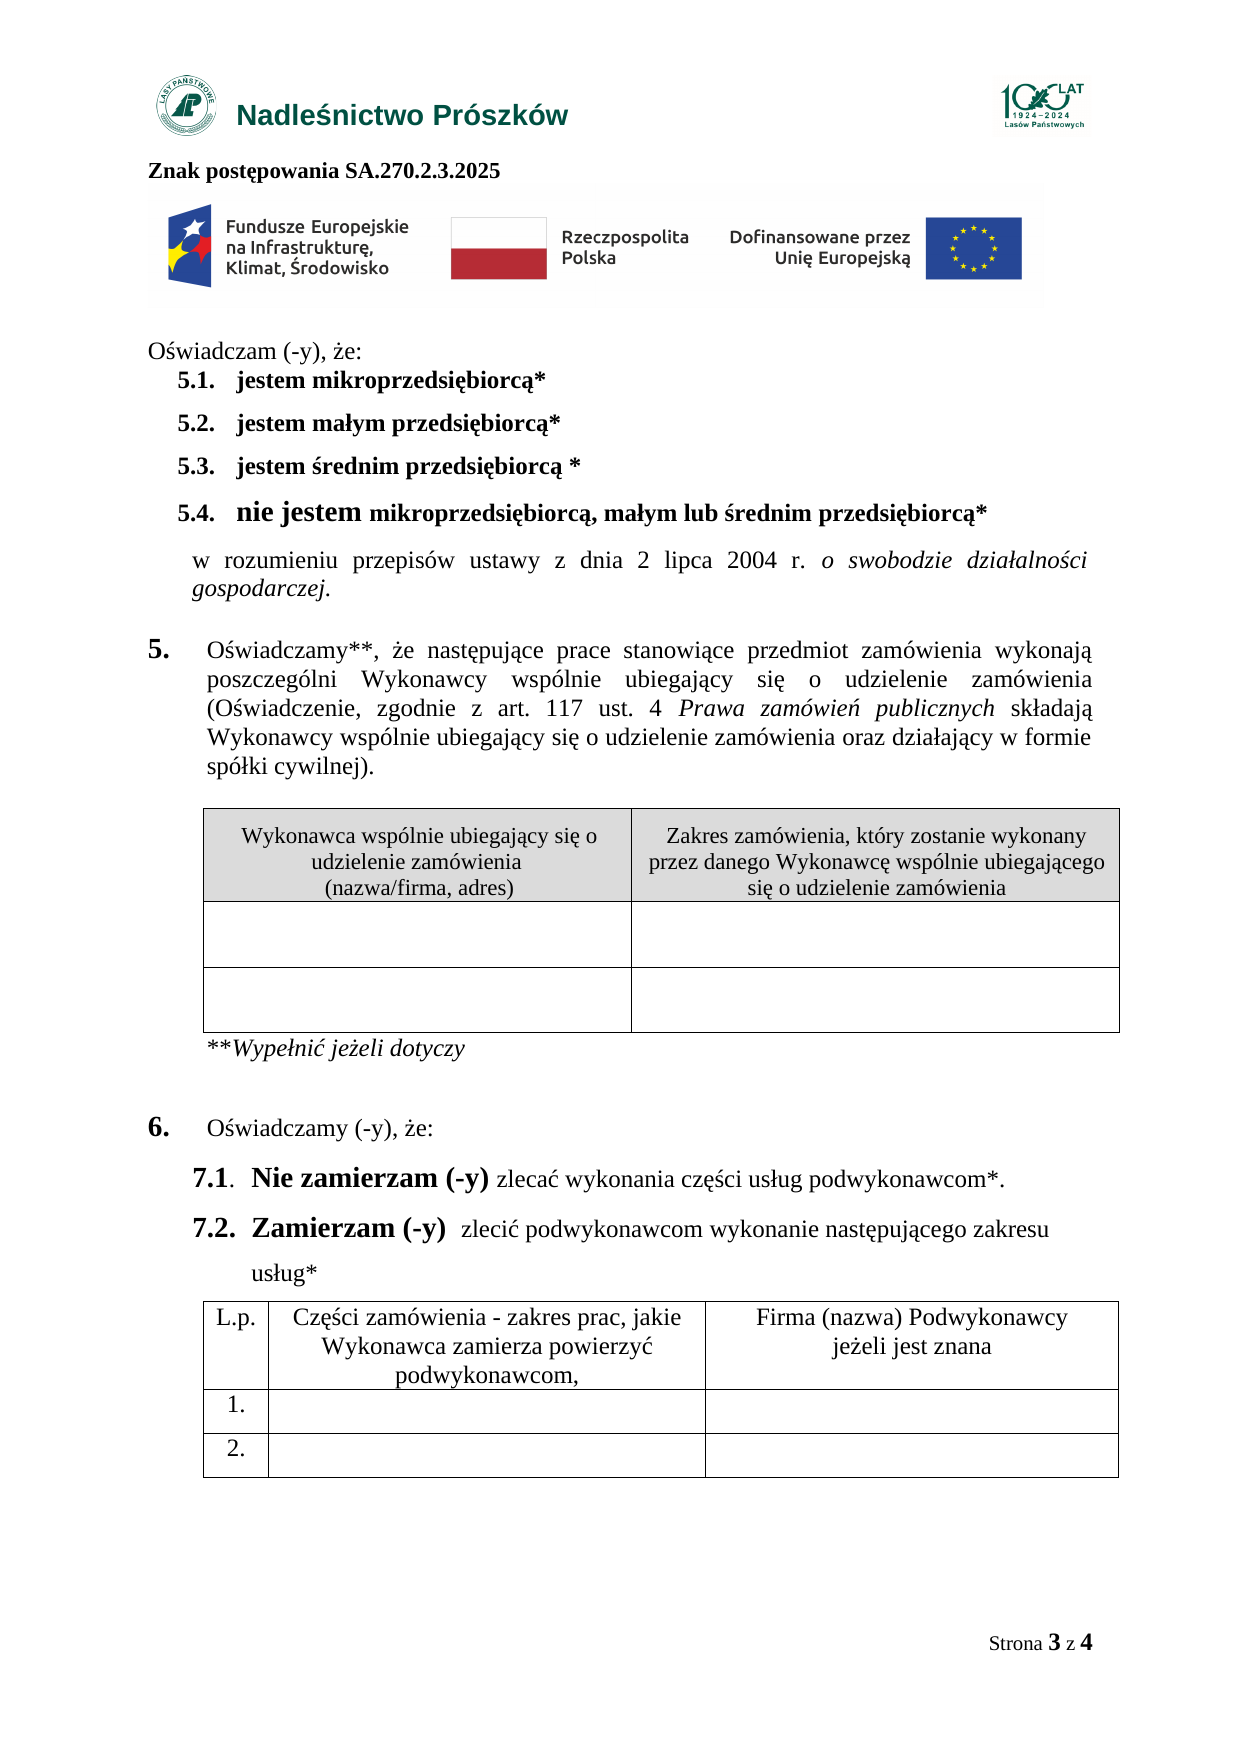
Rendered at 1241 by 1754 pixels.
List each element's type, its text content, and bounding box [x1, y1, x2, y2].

table_cell [204, 968, 631, 1032]
picture [992, 75, 1092, 137]
list Oświadczamy (-y), że: [148, 1109, 1093, 1143]
table_header Części zamówienia - zakres prac, jakie Wykonawca zamierza powierzyć podwykonawcom, [269, 1302, 705, 1388]
list 7.2. Zamierzam (-y) zlecić podwykonawcom wykonanie następującego zakresu usług* [192, 1210, 1093, 1287]
table_header Zakres zamówienia, który zostanie wykonany przez danego Wykonawcę wspólnie ubiegającego się o udzielenie zamówienia [632, 809, 1119, 901]
table_cell [269, 1434, 705, 1477]
list 5.2. jestem małym przedsiębiorcą* [177, 408, 1090, 437]
text Oświadczam (-y), że: [148, 336, 1093, 365]
list 5.3. jestem średnim przedsiębiorcą * [177, 451, 1090, 480]
list Oświadczamy**, że następujące prace stanowiące przedmiot zamówienia wykonają poszczególni Wykonawcy wspólnie ubiegający się o udzielenie zamówienia (Oświadczenie, zgodnie z art. 117 ust. 4 Prawa zamówień publicznych składają Wykonawcy wspólnie ubiegający się o udzielenie zamówienia oraz działający w formie spółki cywilnej). [148, 631, 1093, 779]
picture [147, 183, 1044, 308]
table_cell [632, 902, 1119, 967]
table_header Firma (nazwa) Podwykonawcy jeżeli jest znana [706, 1302, 1118, 1388]
table_header L.p. [204, 1302, 268, 1388]
table_cell [706, 1434, 1118, 1477]
table_cell 1. [204, 1390, 268, 1432]
table_cell [632, 968, 1119, 1032]
table_cell [269, 1390, 705, 1432]
list w rozumieniu przepisów ustawy z dnia 2 lipca 2004 r. o swobodzie działalności gospodarczej. [192, 545, 1090, 602]
list 5.1. jestem mikroprzedsiębiorcą* [177, 365, 1090, 394]
list 7.1. Nie zamierzam (-y) zlecać wykonania części usług podwykonawcom*. [192, 1160, 1093, 1193]
table_cell 2. [204, 1434, 268, 1477]
list 5.4. nie jestem mikroprzedsiębiorcą, małym lub średnim przedsiębiorcą* [177, 494, 1090, 528]
table_cell [204, 902, 631, 967]
table_cell [706, 1390, 1118, 1432]
text **Wypełnić jeżeli dotyczy [148, 1033, 1093, 1062]
table_header Wykonawca wspólnie ubiegający się o udzielenie zamówienia (nazwa/firma, adres) [204, 809, 631, 901]
